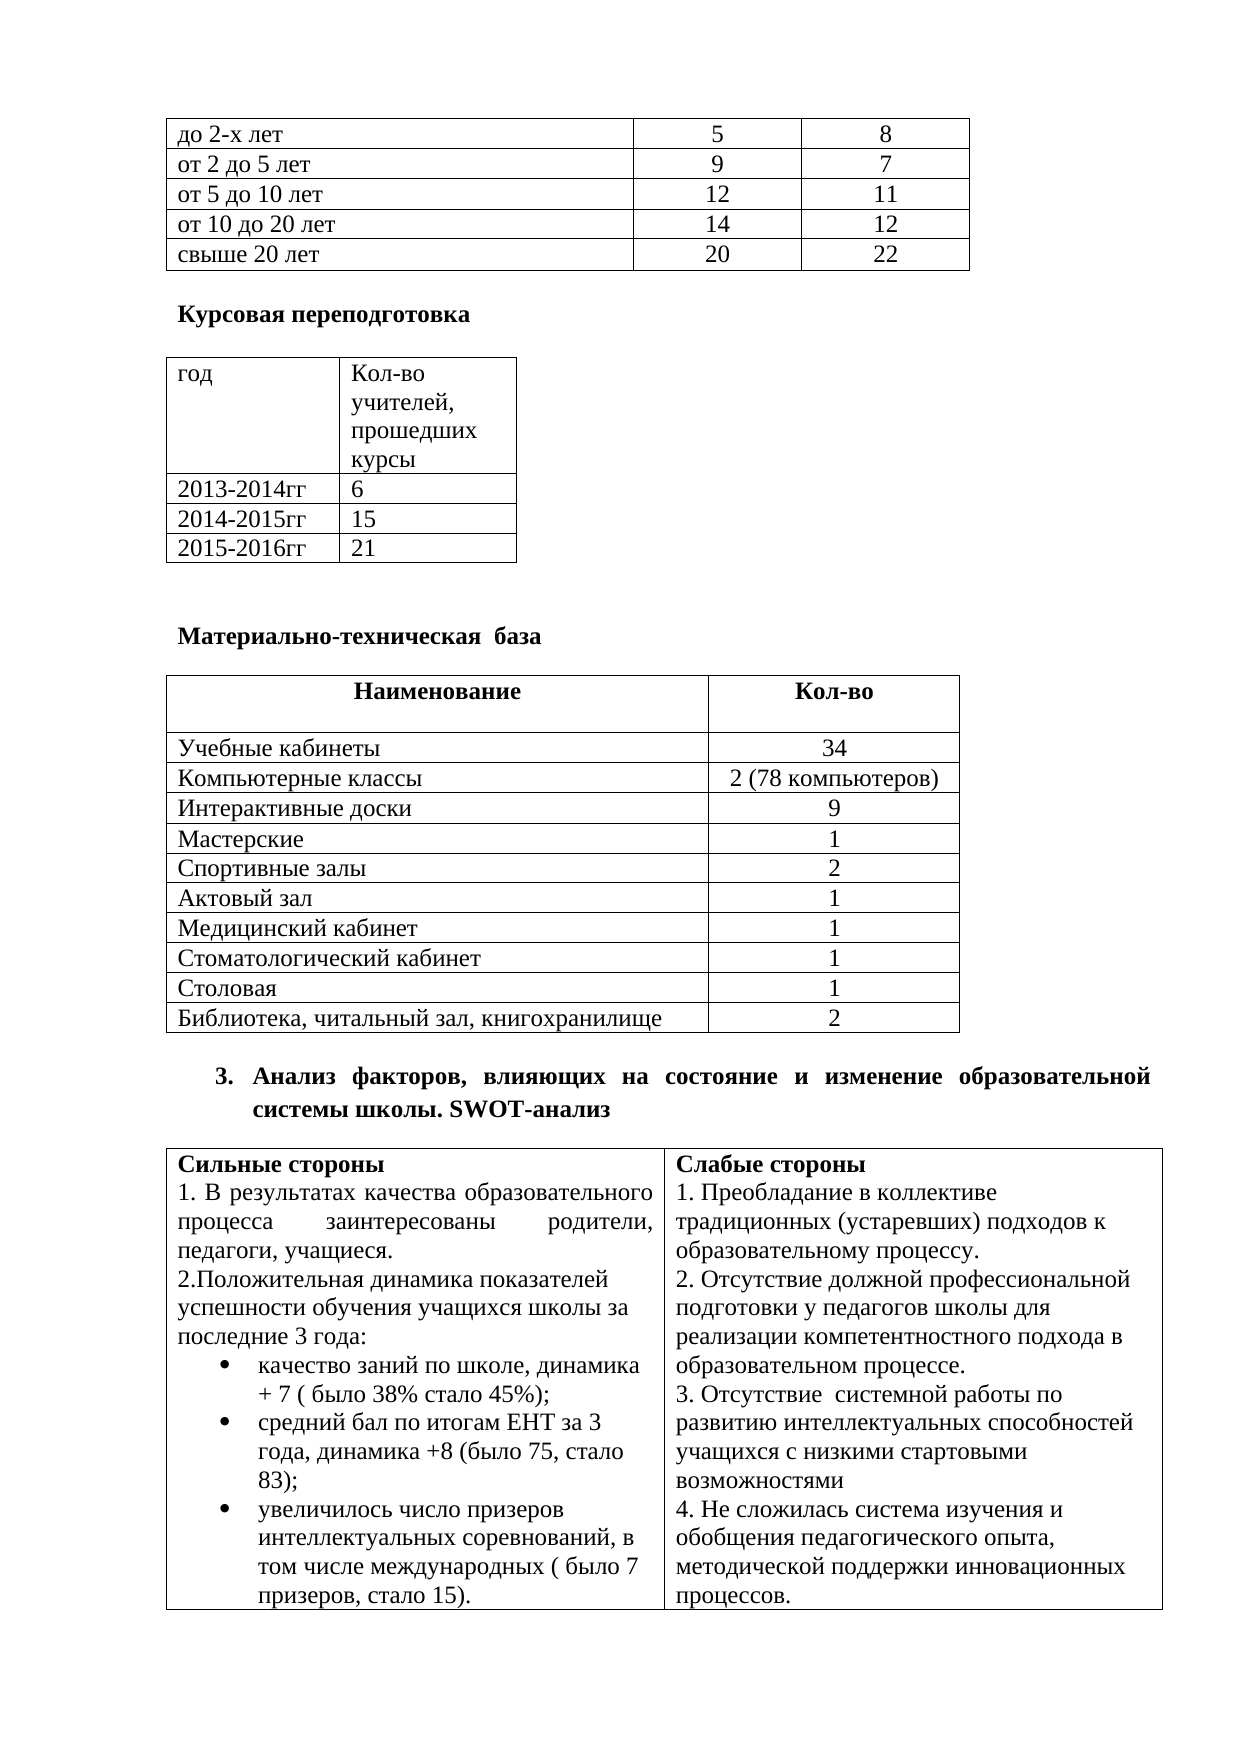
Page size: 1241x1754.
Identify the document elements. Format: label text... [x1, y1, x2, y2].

table_header Наименование [167, 676, 708, 732]
table_cell 15 [340, 504, 516, 532]
text Материально-техническая база [177, 621, 1152, 649]
table_cell 14 [634, 210, 801, 238]
table_cell Актовый зал [167, 883, 708, 912]
table_cell 1 [709, 973, 959, 1002]
table_cell 34 [709, 733, 959, 762]
table_cell 20 [634, 239, 801, 269]
table_cell 2 [709, 1003, 959, 1032]
table_cell 1 [709, 913, 959, 942]
table_cell 2 [709, 854, 959, 882]
table_header Кол-во учителей, прошедших курсы [340, 358, 516, 473]
table_cell Интерактивные доски [167, 793, 708, 823]
table_cell 2014-2015гг [167, 504, 339, 532]
table_cell 5 [634, 119, 801, 148]
table_cell Медицинский кабинет [167, 913, 708, 942]
table_cell от 10 до 20 лет [167, 210, 633, 238]
table_cell от 2 до 5 лет [167, 149, 633, 178]
table_cell 2013-2014гг [167, 474, 339, 503]
table_cell 1 [709, 943, 959, 972]
table_cell 12 [802, 210, 969, 238]
table_cell 12 [634, 179, 801, 208]
table_cell 8 [802, 119, 969, 148]
table_cell Мастерские [167, 824, 708, 852]
table_cell 7 [802, 149, 969, 178]
table_cell 2 (78 компьютеров) [709, 763, 959, 792]
table_cell Учебные кабинеты [167, 733, 708, 762]
table_cell до 2-х лет [167, 119, 633, 148]
table_cell 9 [634, 149, 801, 178]
table_cell Спортивные залы [167, 854, 708, 882]
table_cell 21 [340, 534, 516, 562]
table_cell Библиотека, читальный зал, книгохранилище [167, 1003, 708, 1032]
table_cell Стоматологический кабинет [167, 943, 708, 972]
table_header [167, 1149, 664, 1609]
table_cell 6 [340, 474, 516, 503]
table_cell 2015-2016гг [167, 534, 339, 562]
list Анализ факторов, влияющих на состояние и изменение образовательной системы школы. SWOT-анализ [215, 1061, 1152, 1122]
table_cell Компьютерные классы [167, 763, 708, 792]
table_cell от 5 до 10 лет [167, 179, 633, 208]
table_cell 11 [802, 179, 969, 208]
table_cell 22 [802, 239, 969, 269]
table_cell 1 [709, 883, 959, 912]
table_header Кол-во [709, 676, 959, 732]
table_cell свыше 20 лет [167, 239, 633, 269]
table_cell 9 [709, 793, 959, 823]
table_cell 1 [709, 824, 959, 852]
table_cell Столовая [167, 973, 708, 1002]
text Курсовая переподготовка [177, 299, 1152, 328]
table_header год [167, 358, 339, 473]
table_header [665, 1149, 1162, 1609]
